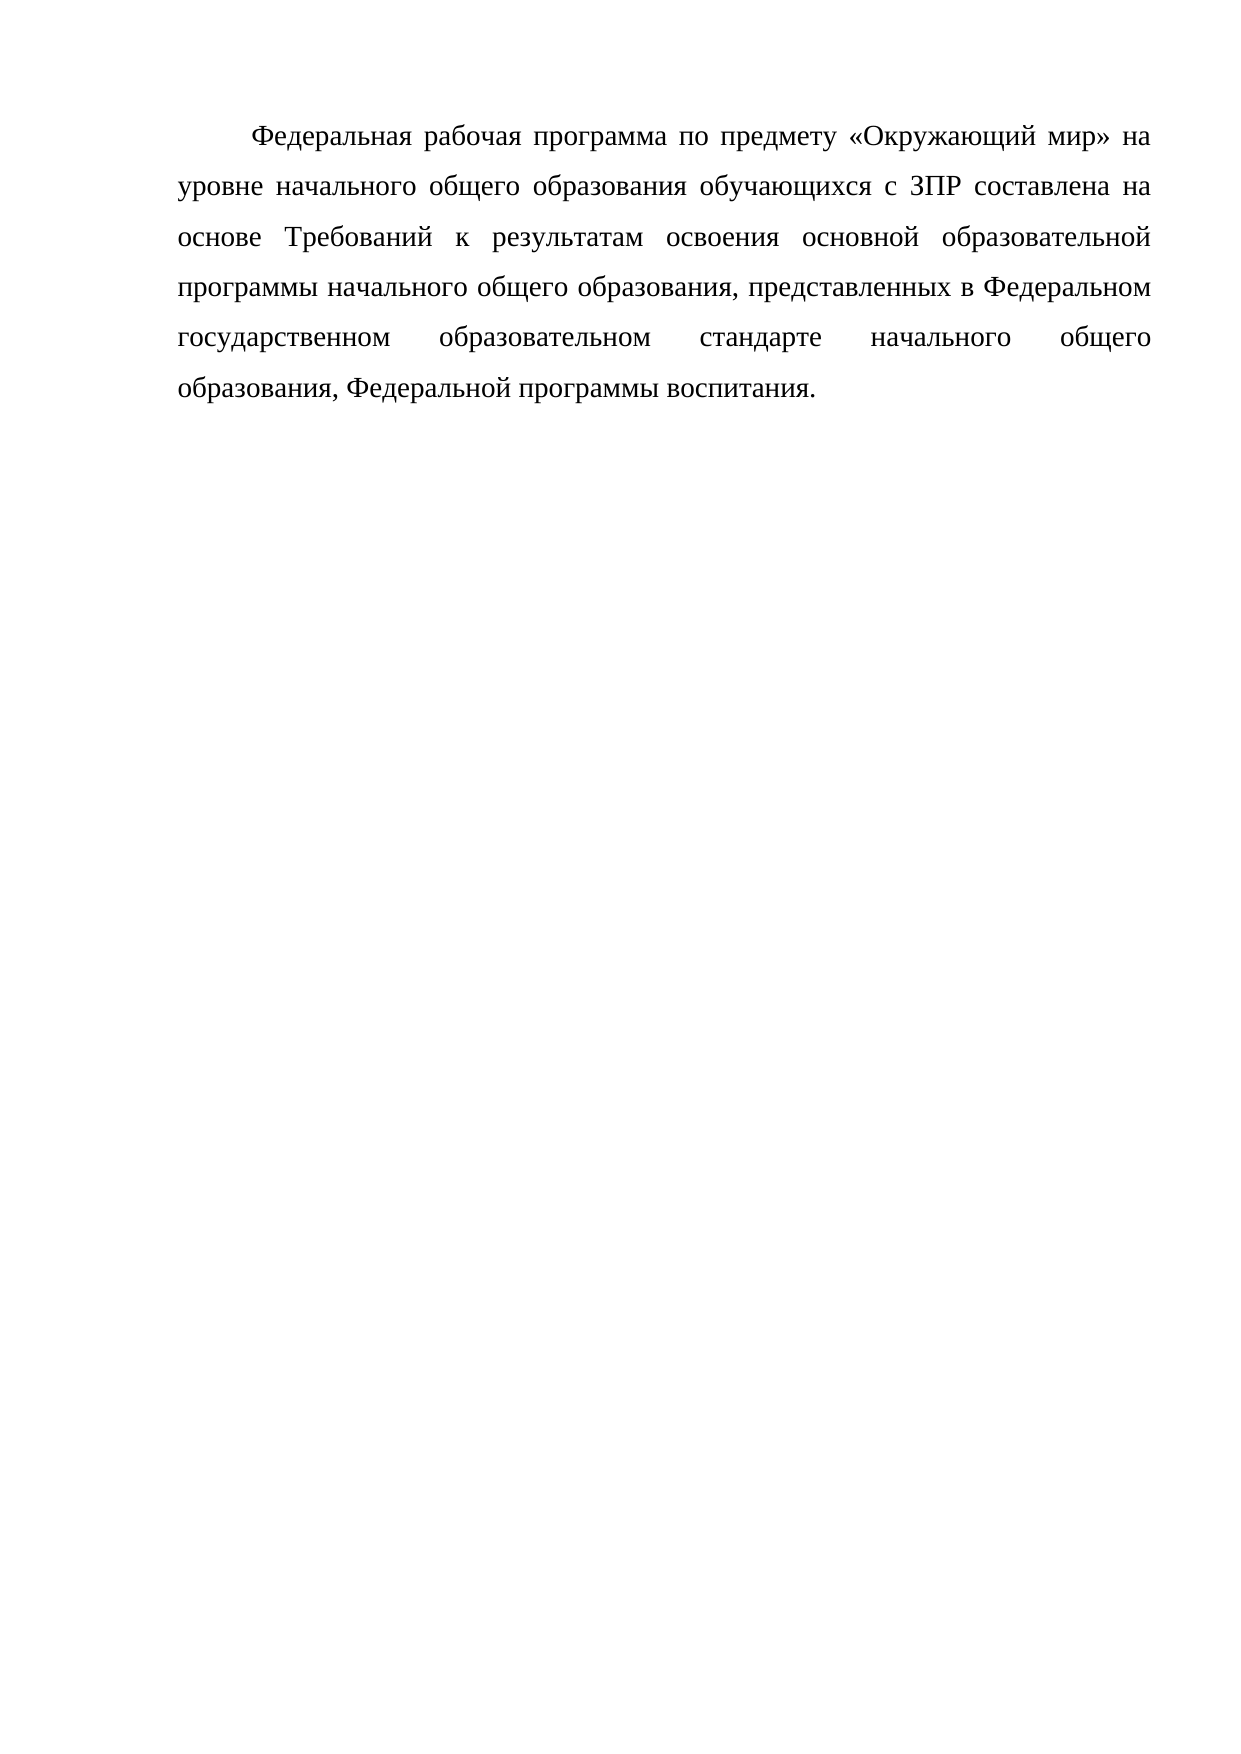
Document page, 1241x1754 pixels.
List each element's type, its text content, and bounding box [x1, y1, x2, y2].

text Федеральная рабочая программа по предмету «Окружающий мир» на уровне начального общего образования обучающихся с ЗПР составлена на основе Требований к результатам освоения основной образовательной программы начального общего образования, представленных в Федеральном государственном образовательном стандарте начального общего образования, Федеральной программы воспитания. [177, 118, 1152, 403]
